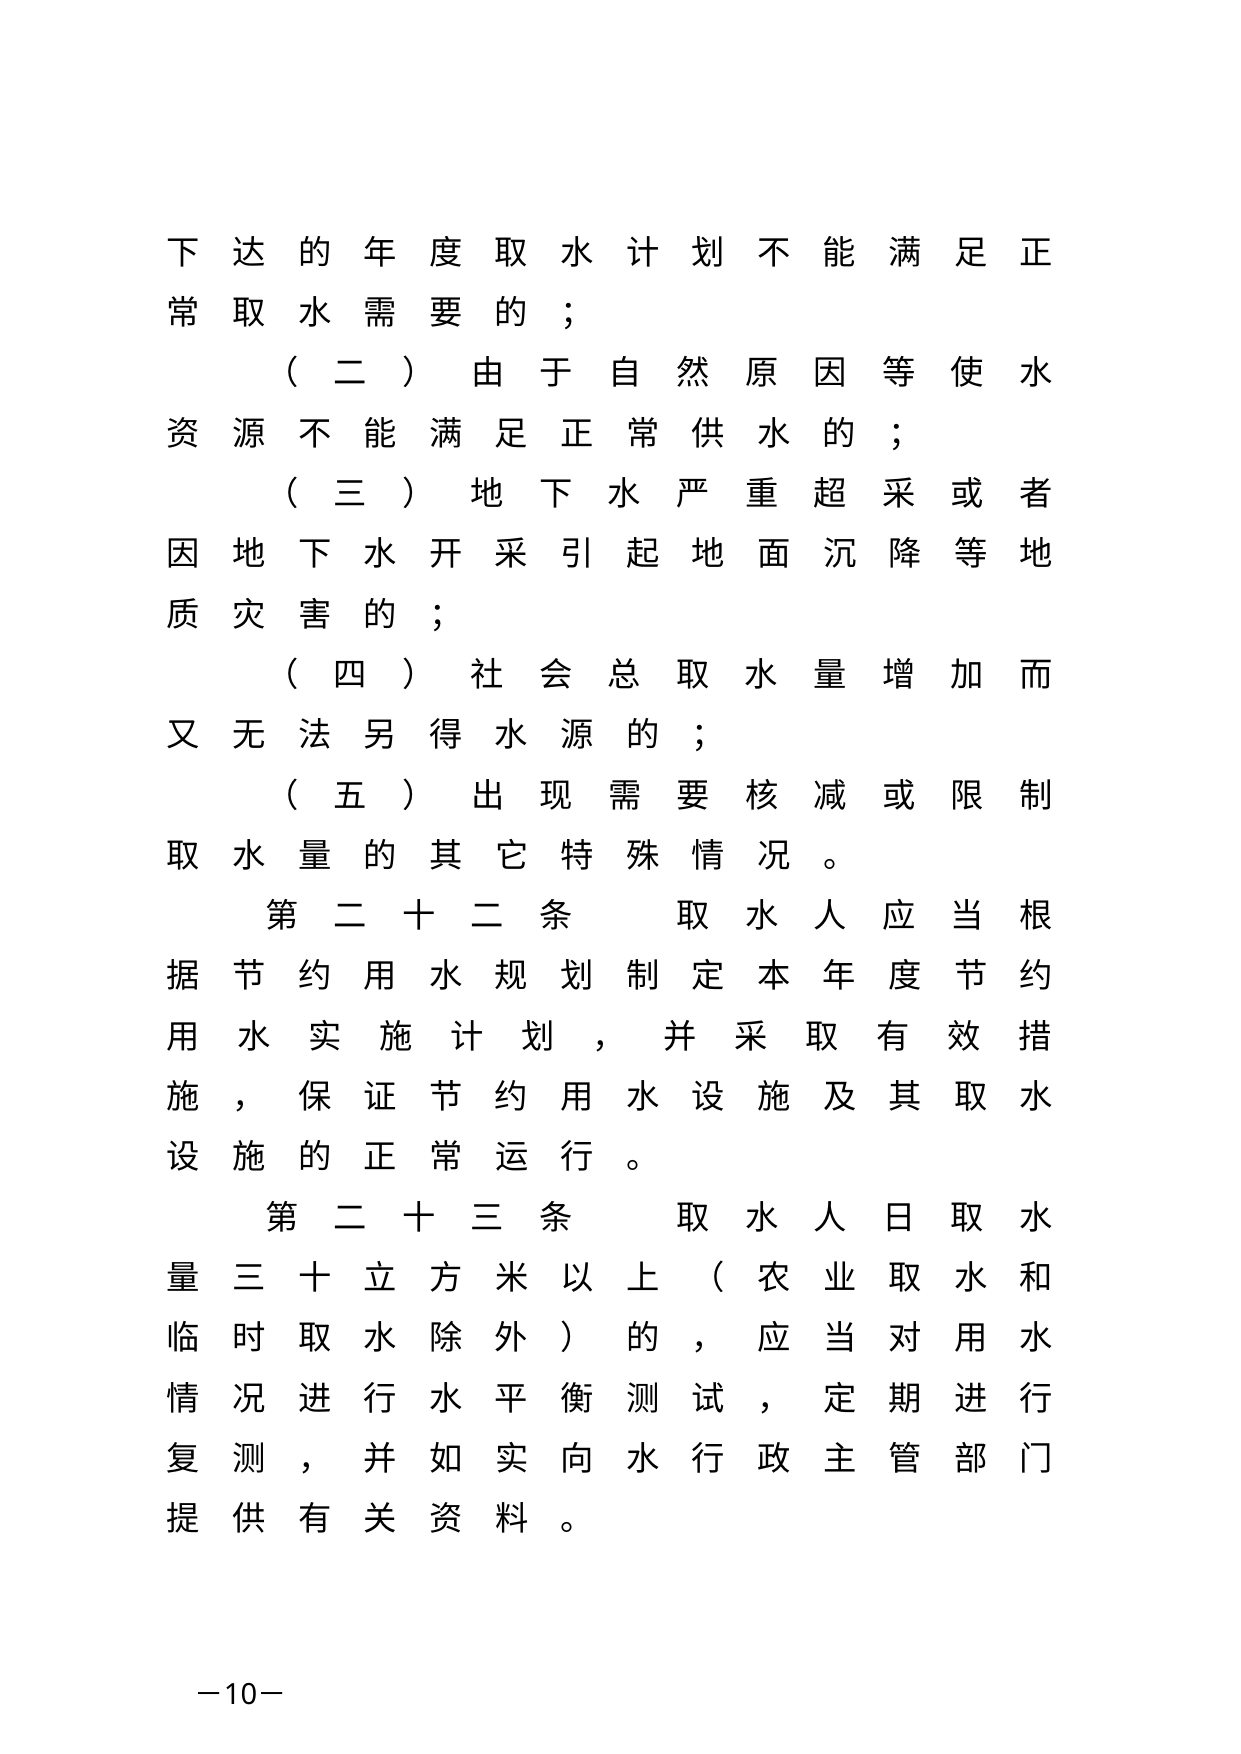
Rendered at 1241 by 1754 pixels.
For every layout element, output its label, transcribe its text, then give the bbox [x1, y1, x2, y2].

text 第二十二条 取水人应当根据节约用水规划制定本年度节约用水实施计划，并采取有效措施，保证节约用水设施及其取水设施的正常运行。 [167, 883, 1085, 1184]
text （四）社会总取水量增加而又无法另得水源的； [167, 642, 1085, 762]
text （二）由于自然原因等使水资源不能满足正常供水的； [167, 340, 1085, 461]
text 第二十三条 取水人日取水量三十立方米以上（农业取水和临时取水除外）的，应当对用水情况进行水平衡测试，定期进行复测，并如实向水行政主管部门提供有关资料。 [167, 1184, 1085, 1546]
text （三）地下水严重超采或者因地下水开采引起地面沉降等地质灾害的； [167, 461, 1085, 642]
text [167, 219, 1085, 340]
text （五）出现需要核减或限制取水量的其它特殊情况。 [167, 762, 1085, 883]
